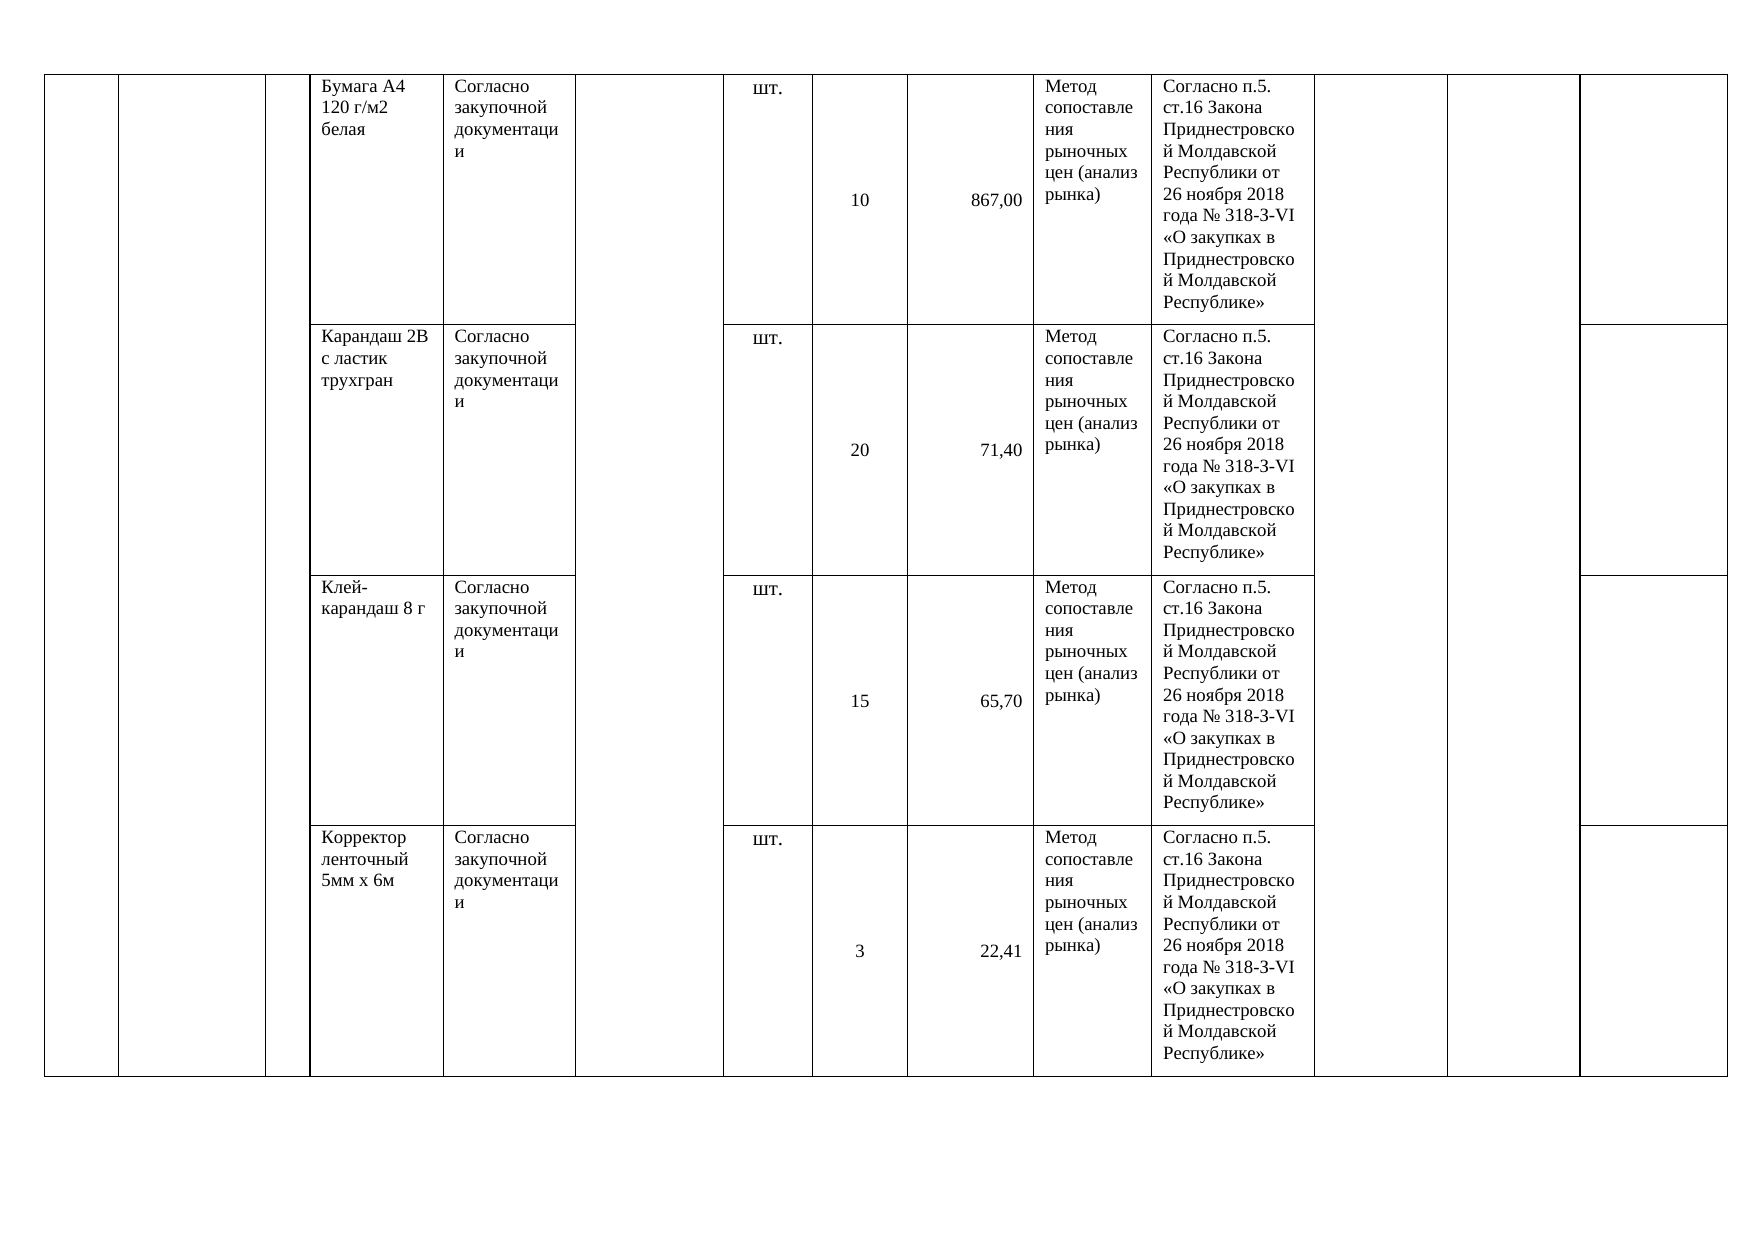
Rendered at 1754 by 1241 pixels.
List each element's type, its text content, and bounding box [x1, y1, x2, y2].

table_cell 20 [813, 325, 907, 575]
table_cell 15 [813, 576, 907, 825]
table_cell Метод сопоставления рыночных цен (анализ рынка) [1034, 576, 1151, 825]
table_cell 71,40 [908, 325, 1033, 575]
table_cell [1152, 826, 1314, 1076]
table_cell Корректор ленточный 5мм х 6м [311, 826, 443, 1076]
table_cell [1034, 826, 1151, 1076]
table_cell Бумага А4 120 г/м2 белая [311, 75, 443, 324]
table_cell 867,00 [908, 75, 1033, 324]
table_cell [1152, 75, 1314, 324]
table_cell Метод сопоставления рыночных цен (анализ рынка) [1034, 75, 1151, 324]
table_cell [444, 826, 575, 1076]
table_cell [444, 75, 575, 324]
table_cell шт. [724, 576, 812, 825]
table_cell Метод сопоставления рыночных цен (анализ рынка) [1034, 325, 1151, 575]
table_cell [1581, 75, 1727, 324]
table_cell 65,70 [908, 576, 1033, 825]
table_cell 22,41 [908, 826, 1033, 1076]
table_cell 3 [813, 826, 907, 1076]
table_cell Согласно закупочной документации [444, 576, 575, 825]
table_cell шт. [724, 826, 812, 1076]
table_cell [1581, 325, 1727, 575]
table_cell [1581, 826, 1727, 1076]
table_cell [1581, 576, 1727, 825]
table_cell Карандаш 2В с ластик трухгран [311, 325, 443, 575]
table_cell Согласно закупочной документации [444, 325, 575, 575]
table_cell Клей-карандаш 8 г [311, 576, 443, 825]
table_cell шт. [724, 75, 812, 324]
table_cell 10 [813, 75, 907, 324]
table_cell шт. [724, 325, 812, 575]
